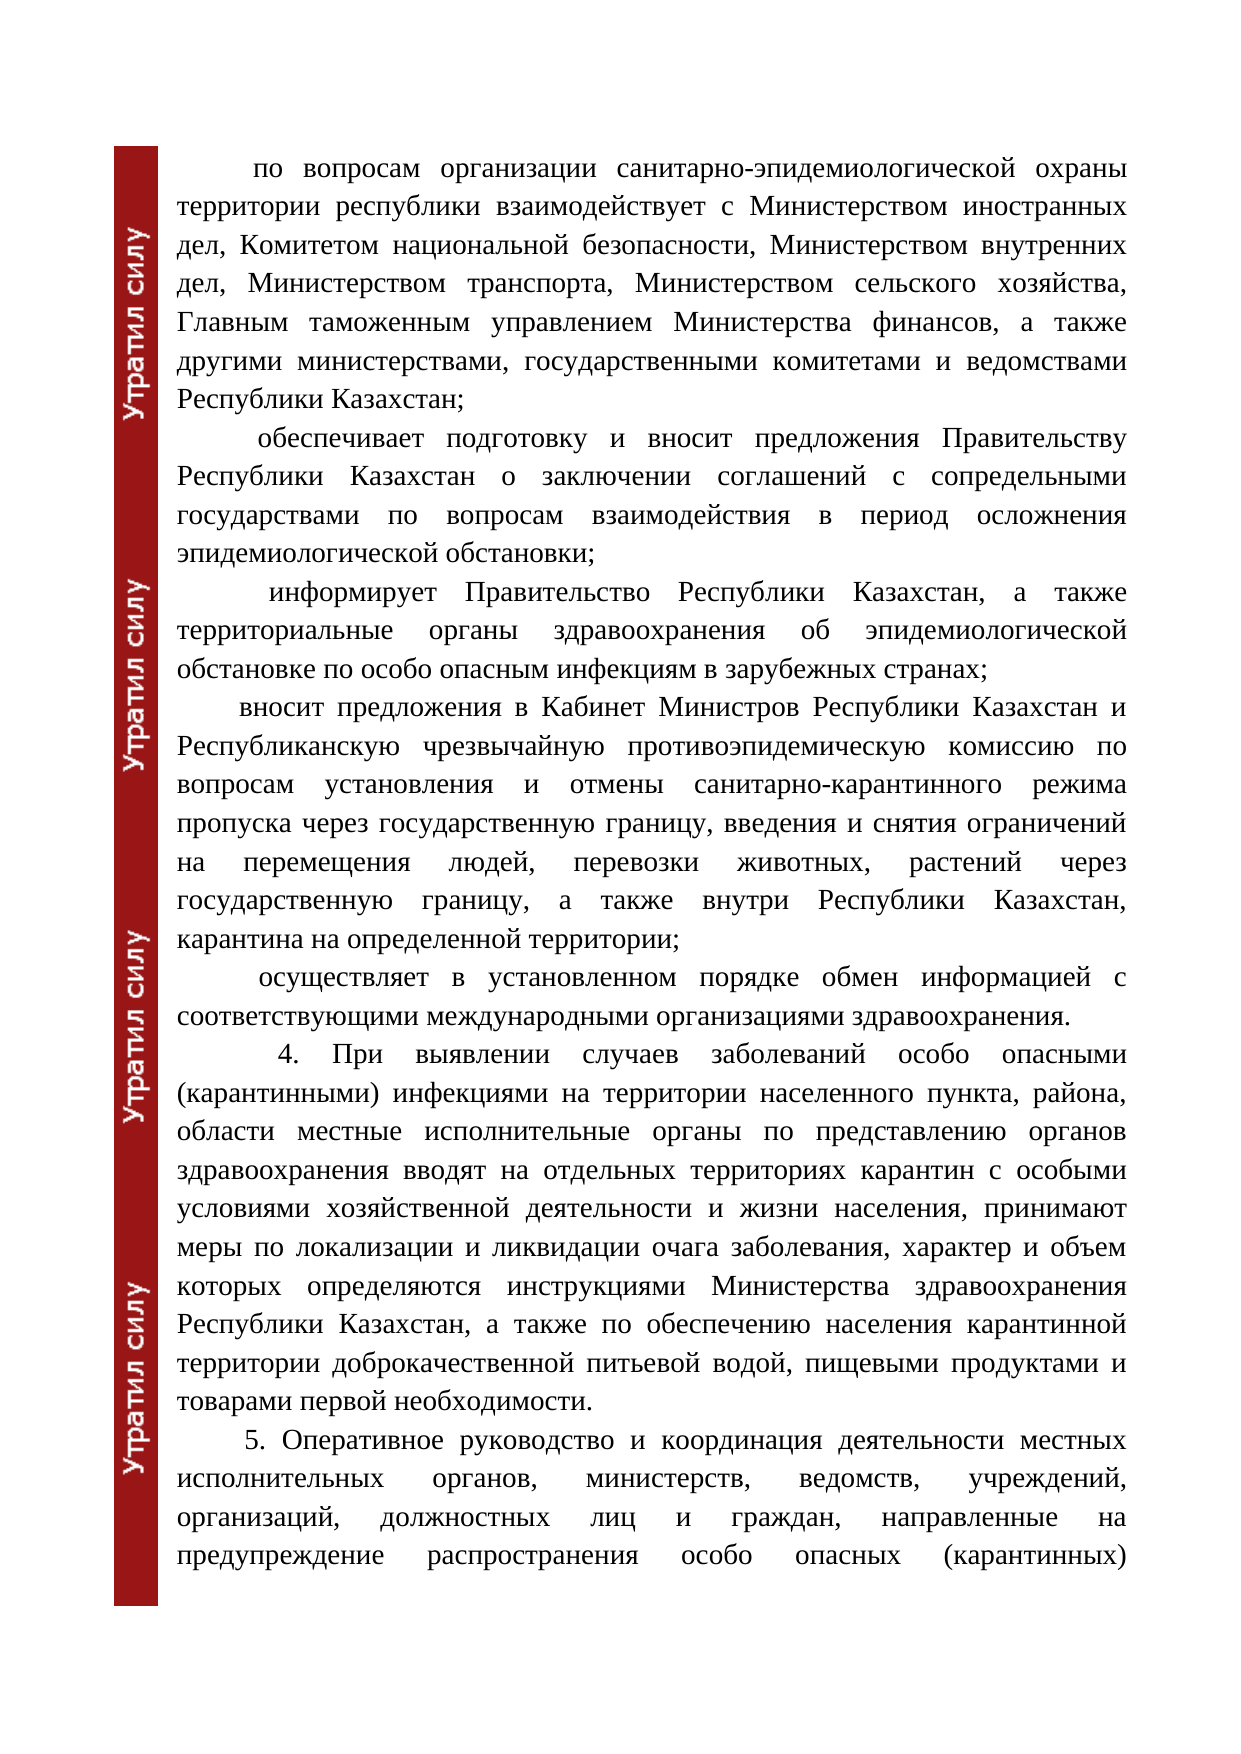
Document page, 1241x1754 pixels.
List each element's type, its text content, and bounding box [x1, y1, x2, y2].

text по вопросам организации санитарно-эпидемиологической охраны территории республики взаимодействует с Министерством иностранных дел, Комитетом национальной безопасности, Министерством внутренних дел, Министерством транспорта, Министерством сельского хозяйства, Главным таможенным управлением Министерства финансов, а также другими министерствами, государственными комитетами и ведомствами Республики Казахстан; [112, 150, 1128, 415]
text вносит предложения в Кабинет Министров Республики Казахстан и Республиканскую чрезвычайную противоэпидемическую комиссию по вопросам установления и отмены санитарно-карантинного режима пропуска через государственную границу, введения и снятия ограничений на перемещения людей, перевозки животных, растений через государственную границу, а также внутри Республики Казахстан, карантина на определенной территории; [112, 689, 1128, 954]
picture [114, 569, 158, 574]
text 4. При выявлении случаев заболеваний особо опасными (карантинными) инфекциями на территории населенного пункта, района, области местные исполнительные органы по представлению органов здравоохранения вводят на отдельных территориях карантин с особыми условиями хозяйственной деятельности и жизни населения, принимают меры по локализации и ликвидации очага заболевания, характер и объем которых определяются инструкциями Министерства здравоохранения Республики Казахстан, а также по обеспечению населения карантинной территории доброкачественной питьевой водой, пищевыми продуктами и товарами первой необходимости. [112, 1036, 1128, 1417]
picture [114, 1417, 158, 1422]
text осуществляет в установленном порядке обмен информацией с соответствующими международными организациями здравоохранения. [112, 959, 1128, 1031]
text информирует Правительство Республики Казахстан, а также территориальные органы здравоохранения об эпидемиологической обстановке по особо опасным инфекциям в зарубежных странах; [112, 574, 1128, 684]
picture [114, 146, 158, 150]
picture [114, 415, 158, 420]
text обеспечивает подготовку и вносит предложения Правительству Республики Казахстан о заключении соглашений с сопредельными государствами по вопросам взаимодействия в период осложнения эпидемиологической обстановки; [112, 420, 1128, 569]
picture [114, 684, 158, 689]
picture [114, 1031, 158, 1036]
picture [114, 1571, 158, 1606]
picture [114, 954, 158, 959]
